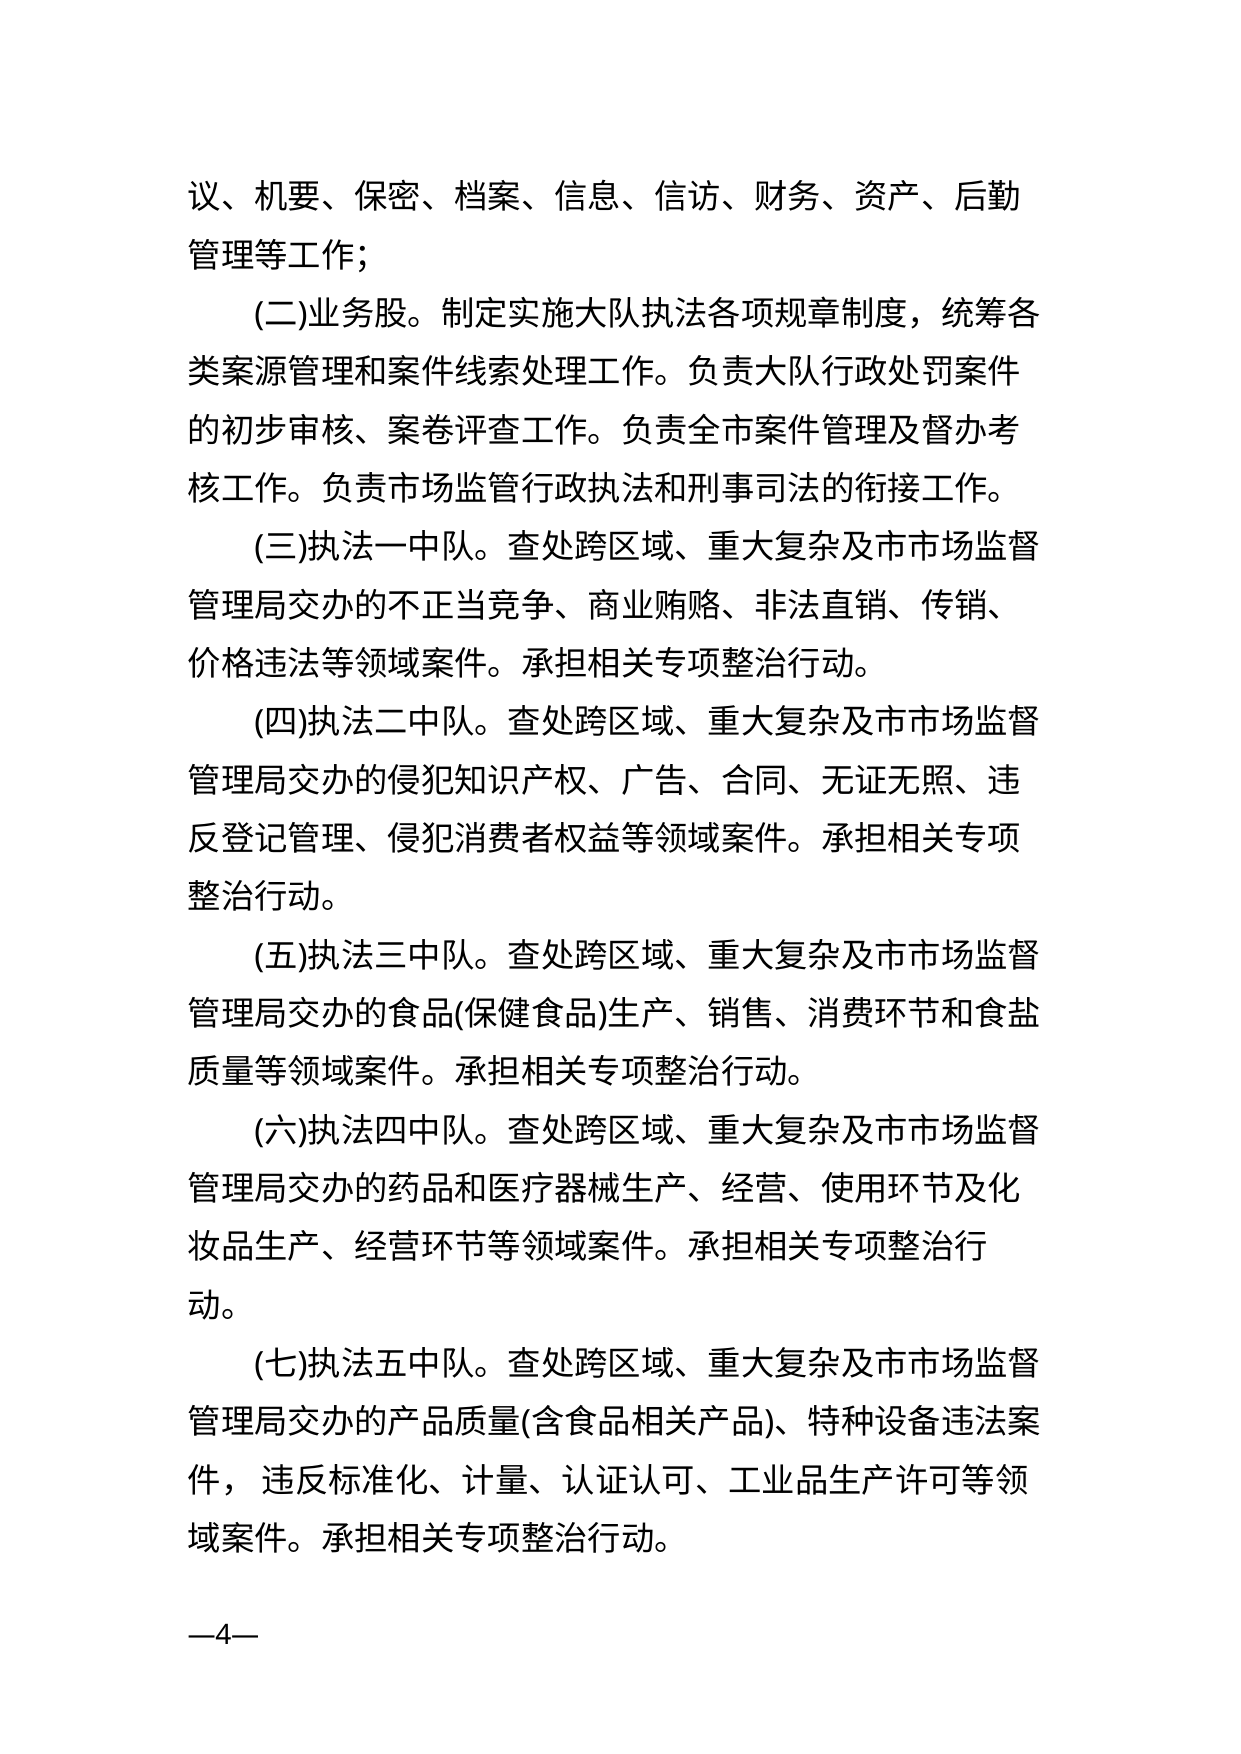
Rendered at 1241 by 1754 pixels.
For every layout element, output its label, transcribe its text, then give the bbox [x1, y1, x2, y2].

text (七)执法五中队。查处跨区域、重大复杂及市市场监督管理局交办的产品质量(含食品相关产品)、特种设备违法案件， 违反标准化、计量、认证认可、工业品生产许可等领域案件。承担相关专项整治行动。 [187, 1329, 1053, 1562]
text (三)执法一中队。查处跨区域、重大复杂及市市场监督管理局交办的不正当竞争、商业贿赂、非法直销、传销、价格违法等领域案件。承担相关专项整治行动。 [187, 512, 1053, 687]
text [187, 162, 1053, 279]
text (六)执法四中队。查处跨区域、重大复杂及市市场监督管理局交办的药品和医疗器械生产、经营、使用环节及化妆品生产、经营环节等领域案件。承担相关专项整治行动。 [187, 1095, 1053, 1329]
text (五)执法三中队。查处跨区域、重大复杂及市市场监督管理局交办的食品(保健食品)生产、销售、消费环节和食盐质量等领域案件。承担相关专项整治行动。 [187, 920, 1053, 1095]
text (四)执法二中队。查处跨区域、重大复杂及市市场监督管理局交办的侵犯知识产权、广告、合同、无证无照、违反登记管理、侵犯消费者权益等领域案件。承担相关专项整治行动。 [187, 687, 1053, 920]
text (二)业务股。制定实施大队执法各项规章制度，统筹各类案源管理和案件线索处理工作。负责大队行政处罚案件的初步审核、案卷评查工作。负责全市案件管理及督办考核工作。负责市场监管行政执法和刑事司法的衔接工作。 [187, 279, 1053, 512]
